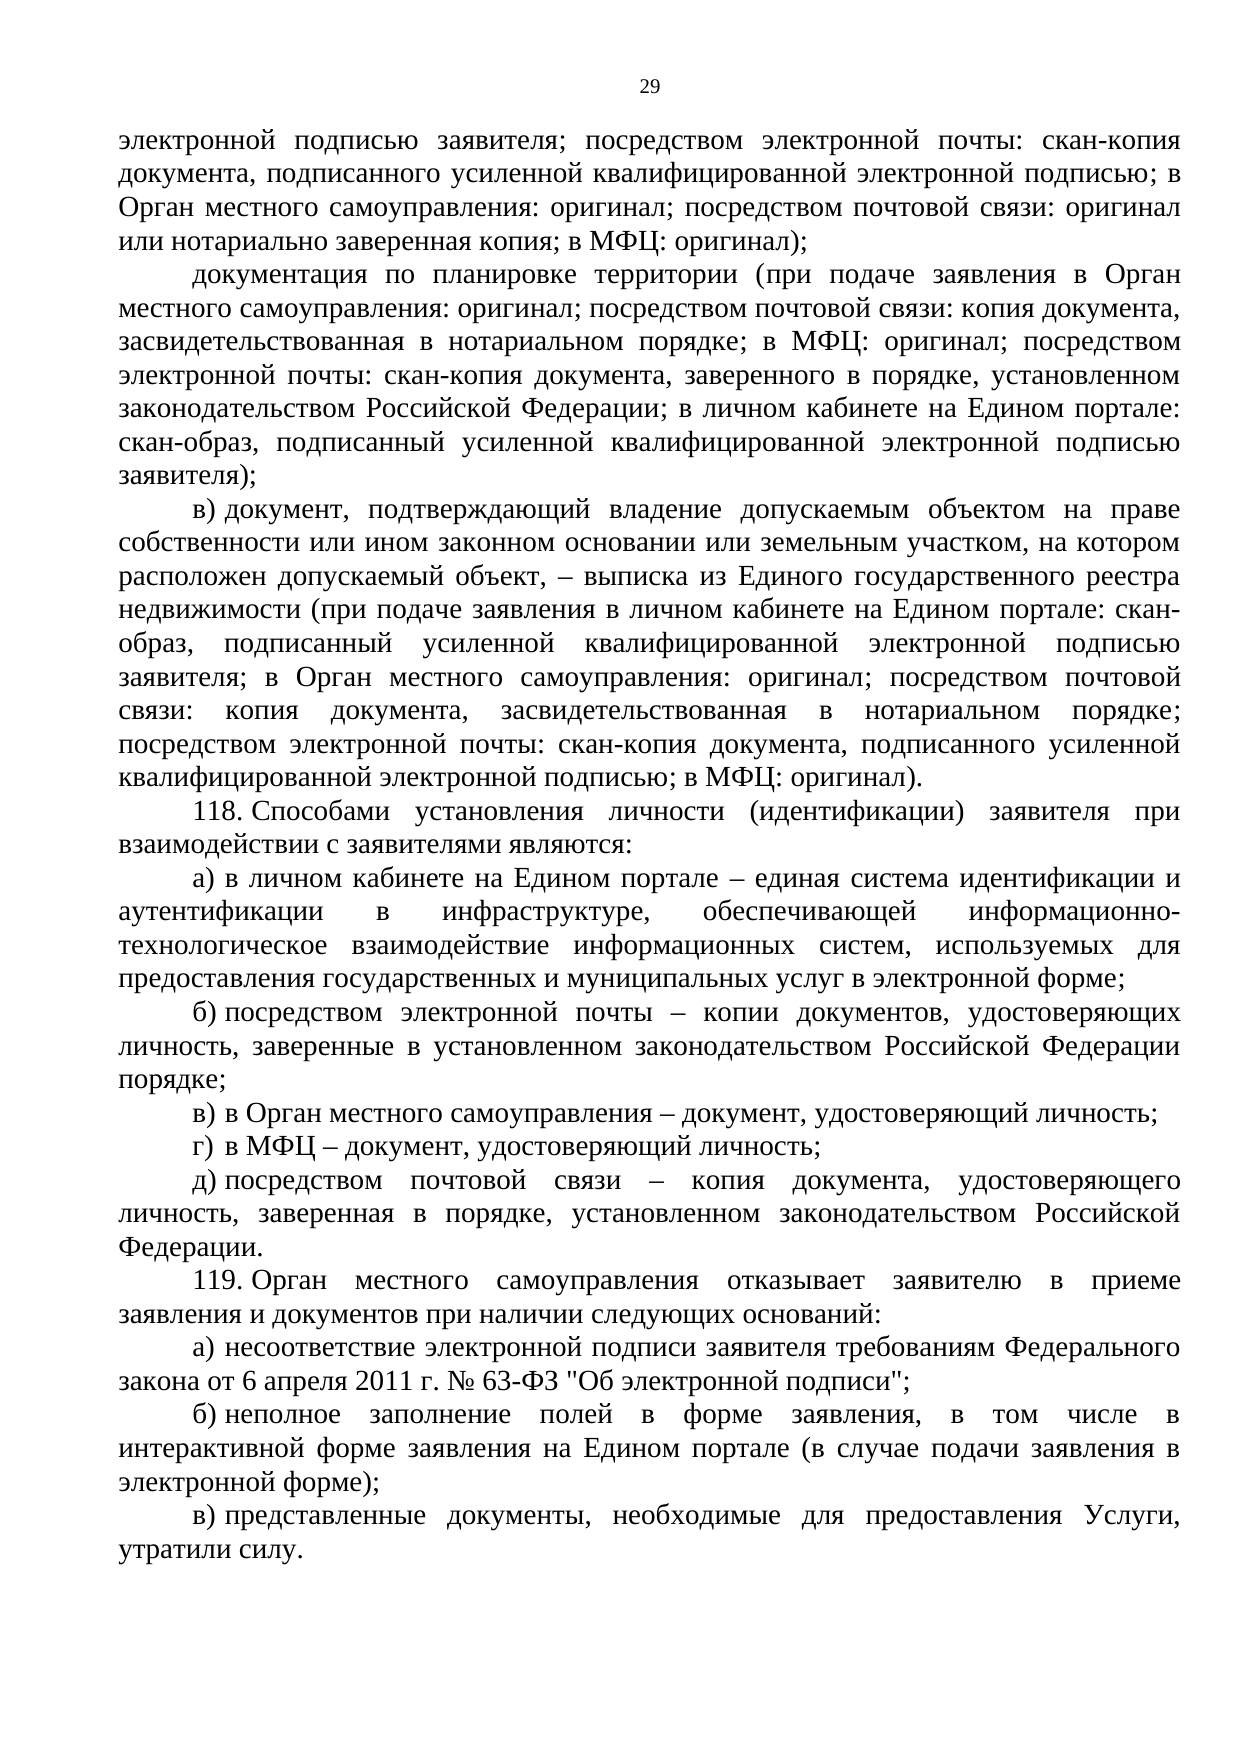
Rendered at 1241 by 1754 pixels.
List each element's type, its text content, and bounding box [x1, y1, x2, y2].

text документация по планировке территории (при подаче заявления в Орган местного самоуправления: оригинал; посредством почтовой связи: копия документа, засвидетельствованная в нотариальном порядке; в МФЦ: оригинал; посредством электронной почты: скан-копия документа, заверенного в порядке, установленном законодательством Российской Федерации; в личном кабинете на Едином портале: скан-образ, подписанный усиленной квалифицированной электронной подписью заявителя); [118, 256, 1181, 491]
list в Орган местного самоуправления – документ, удостоверяющий личность; [118, 1095, 1181, 1128]
list Способами установления личности (идентификации) заявителя при взаимодействии с заявителями являются: [118, 793, 1181, 860]
list в личном кабинете на Едином портале – единая система идентификации и аутентификации в инфраструктуре, обеспечивающей информационно-технологическое взаимодействие информационных систем, используемых для предоставления государственных и муниципальных услуг в электронной форме; [118, 860, 1181, 994]
list документ, подтверждающий владение допускаемым объектом на праве собственности или ином законном основании или земельным участком, на котором расположен допускаемый объект, – выписка из Единого государственного реестра недвижимости (при подаче заявления в личном кабинете на Едином портале: скан-образ, подписанный усиленной квалифицированной электронной подписью заявителя; в Орган местного самоуправления: оригинал; посредством почтовой связи: копия документа, засвидетельствованная в нотариальном порядке; посредством электронной почты: скан-копия документа, подписанного усиленной квалифицированной электронной подписью; в МФЦ: оригинал). [118, 491, 1181, 793]
list посредством электронной почты – копии документов, удостоверяющих личность, заверенные в установленном законодательством Российской Федерации порядке; [118, 994, 1181, 1095]
list Орган местного самоуправления отказывает заявителю в приеме заявления и документов при наличии следующих оснований: [118, 1262, 1181, 1329]
list представленные документы, необходимые для предоставления Услуги, утратили силу. [118, 1497, 1181, 1564]
list неполное заполнение полей в форме заявления, в том числе в интерактивной форме заявления на Едином портале (в случае подачи заявления в электронной форме); [118, 1397, 1181, 1497]
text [118, 122, 1181, 256]
list посредством почтовой связи – копия документа, удостоверяющего личность, заверенная в порядке, установленном законодательством Российской Федерации. [118, 1162, 1181, 1262]
list в МФЦ – документ, удостоверяющий личность; [118, 1128, 1181, 1162]
list несоответствие электронной подписи заявителя требованиям Федерального закона от 6 апреля 2011 г. № 63-ФЗ "Об электронной подписи" ; [118, 1329, 1181, 1397]
